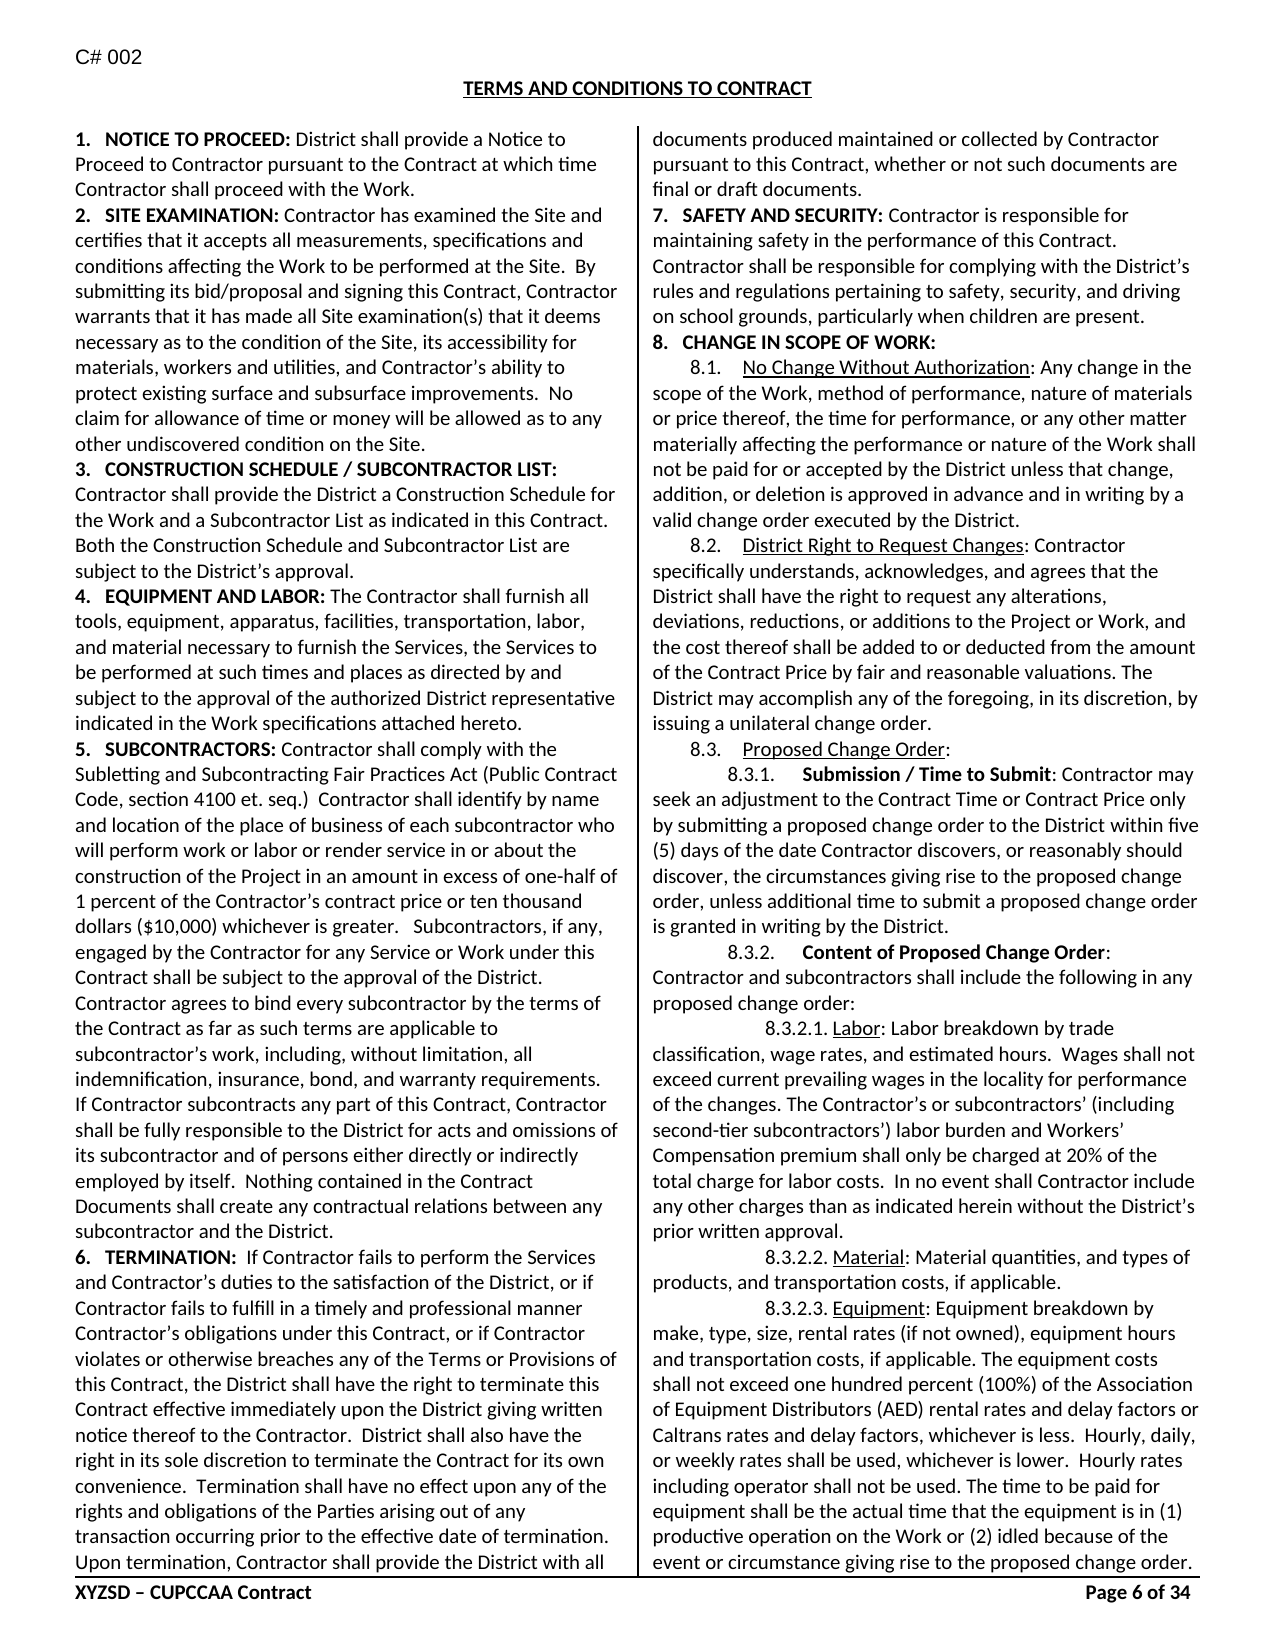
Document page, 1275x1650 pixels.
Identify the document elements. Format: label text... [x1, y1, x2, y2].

list No Change Without Authorization: Any change in the scope of the Work, method of performance, nature of materials or price thereof, the time for performance, or any other matter materially affecting the performance or nature of the Work shall not be paid for or accepted by the District unless that change, addition, or deletion is approved in advance and in writing by a valid change order executed by the District. [652, 354, 1200, 532]
list SAFETY AND SECURITY: Contractor is responsible for maintaining safety in the performance of this Contract. Contractor shall be responsible for complying with the District’s rules and regulations pertaining to safety, security, and driving on school grounds, particularly when children are present. [652, 202, 1200, 329]
list CHANGE IN SCOPE OF WORK: [652, 329, 1200, 354]
list NOTICE TO PROCEED: District shall provide a Notice to Proceed to Contractor pursuant to the Contract at which time Contractor shall proceed with the Work. [75, 126, 622, 202]
list Equipment: Equipment breakdown by make, type, size, rental rates (if not owned), equipment hours and transportation costs, if applicable. The equipment costs shall not exceed one hundred percent (100%) of the Association of Equipment Distributors (AED) rental rates and delay factors or Caltrans rates and delay factors, whichever is less. Hourly, daily, or weekly rates shall be used, whichever is lower. Hourly rates including operator shall not be used. The time to be paid for equipment shall be the actual time that the equipment is in (1) productive operation on the Work or (2) idled because of the event or circumstance giving rise to the proposed change order. [652, 1295, 1200, 1574]
list Labor: Labor breakdown by trade classification, wage rates, and estimated hours. Wages shall not exceed current prevailing wages in the locality for performance of the changes. The Contractor’s or subcontractors’ (including second-tier subcontractors’) labor burden and Workers’ Compensation premium shall only be charged at 20% of the total charge for labor costs. In no event shall Contractor include any other charges than as indicated herein without the District’s prior written approval. [652, 1015, 1200, 1244]
text TERMS AND CONDITIONS TO CONTRACT [75, 75, 1200, 100]
list Content of Proposed Change Order: Contractor and subcontractors shall include the following in any proposed change order: [652, 939, 1200, 1015]
list Proposed Change Order: [652, 736, 1200, 761]
list Material: Material quantities, and types of products, and transportation costs, if applicable. [652, 1244, 1200, 1295]
list TERMINATION: If Contractor fails to perform the Services and Contractor’s duties to the satisfaction of the District, or if Contractor fails to fulfill in a timely and professional manner Contractor’s obligations under this Contract, or if Contractor violates or otherwise breaches any of the Terms or Provisions of this Contract, the District shall have the right to terminate this Contract effective immediately upon the District giving written notice thereof to the Contractor. District shall also have the right in its sole discretion to terminate the Contract for its own convenience. Termination shall have no effect upon any of the rights and obligations of the Parties arising out of any transaction occurring prior to the effective date of termination. Upon termination, Contractor shall provide the District with all documents produced maintained or collected by Contractor pursuant to this Contract, whether or not such documents are final or draft documents. [75, 1244, 622, 1574]
list SUBCONTRACTORS: Contractor shall comply with the Subletting and Subcontracting Fair Practices Act (Public Contract Code, section 4100 et. seq.) Contractor shall identify by name and location of the place of business of each subcontractor who will perform work or labor or render service in or about the construction of the Project in an amount in excess of one-half of 1 percent of the Contractor’s contract price or ten thousand dollars ($10,000) whichever is greater. Subcontractors, if any, engaged by the Contractor for any Service or Work under this Contract shall be subject to the approval of the District. Contractor agrees to bind every subcontractor by the terms of the Contract as far as such terms are applicable to subcontractor’s work, including, without limitation, all indemnification, insurance, bond, and warranty requirements. If Contractor subcontracts any part of this Contract, Contractor shall be fully responsible to the District for acts and omissions of its subcontractor and of persons either directly or indirectly employed by itself. Nothing contained in the Contract Documents shall create any contractual relations between any subcontractor and the District. [75, 736, 622, 1244]
list CONSTRUCTION SCHEDULE / SUBCONTRACTOR LIST: Contractor shall provide the District a Construction Schedule for the Work and a Subcontractor List as indicated in this Contract. Both the Construction Schedule and Subcontractor List are subject to the District’s approval. [75, 456, 622, 583]
list SITE EXAMINATION: Contractor has examined the Site and certifies that it accepts all measurements, specifications and conditions affecting the Work to be performed at the Site. By submitting its bid/proposal and signing this Contract, Contractor warrants that it has made all Site examination(s) that it deems necessary as to the condition of the Site, its accessibility for materials, workers and utilities, and Contractor’s ability to protect existing surface and subsurface improvements. No claim for allowance of time or money will be allowed as to any other undiscovered condition on the Site. [75, 202, 622, 456]
list District Right to Request Changes: Contractor specifically understands, acknowledges, and agrees that the District shall have the right to request any alterations, deviations, reductions, or additions to the Project or Work, and the cost thereof shall be added to or deducted from the amount of the Contract Price by fair and reasonable valuations. The District may accomplish any of the foregoing, in its discretion, by issuing a unilateral change order. [652, 532, 1200, 736]
list Submission / Time to Submit: Contractor may seek an adjustment to the Contract Time or Contract Price only by submitting a proposed change order to the District within five (5) days of the date Contractor discovers, or reasonably should discover, the circumstances giving rise to the proposed change order, unless additional time to submit a proposed change order is granted in writing by the District. [652, 761, 1200, 939]
list EQUIPMENT AND LABOR: The Contractor shall furnish all tools, equipment, apparatus, facilities, transportation, labor, and material necessary to furnish the Services, the Services to be performed at such times and places as directed by and subject to the approval of the authorized District representative indicated in the Work specifications attached hereto. [75, 583, 622, 736]
